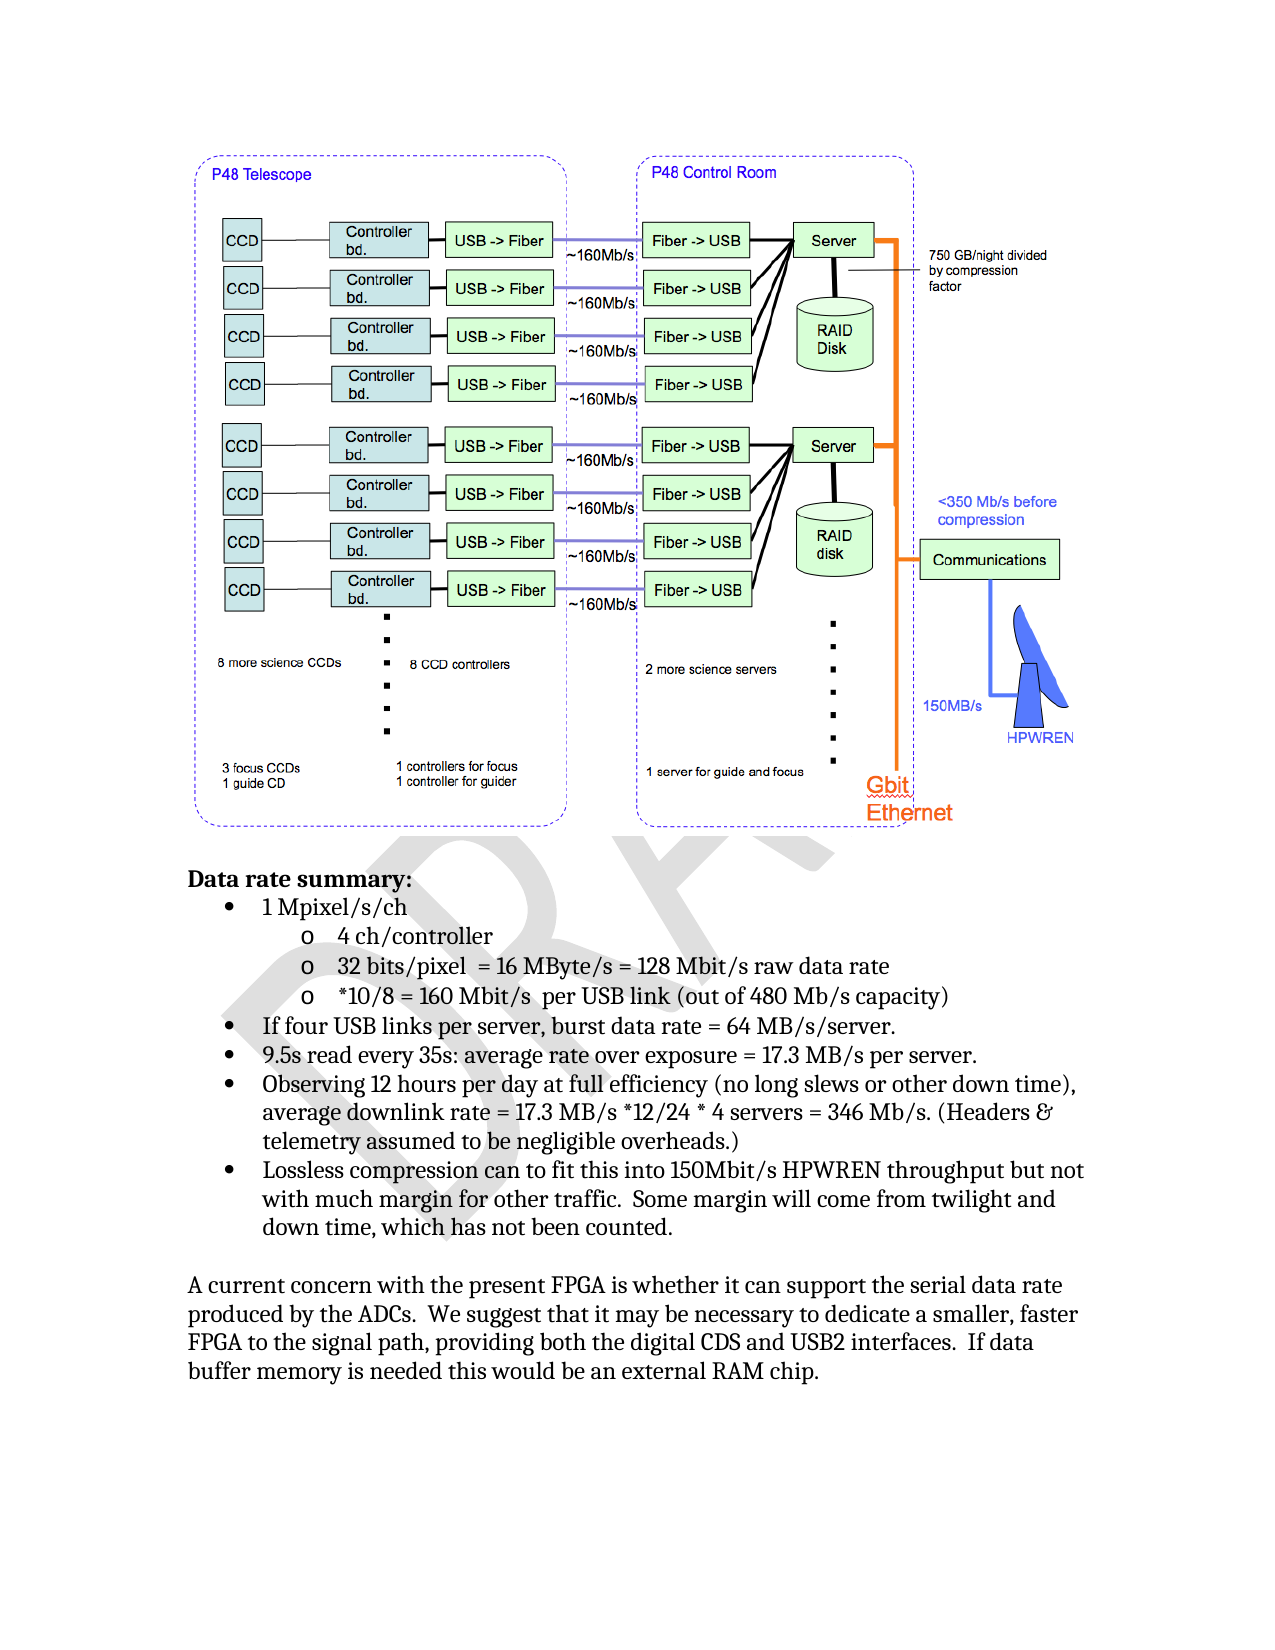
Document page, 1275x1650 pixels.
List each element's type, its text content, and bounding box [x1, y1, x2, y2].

list 1 Mpixel/s/ch [225, 893, 1087, 922]
list 9.5s read every 35s: average rate over exposure = 17.3 MB/s per server. [225, 1041, 1087, 1069]
picture [187, 150, 1088, 836]
list Lossless compression can to fit this into 150Mbit/s HPWREN throughput but not with much margin for other traffic. Some margin will come from twilight and down time, which has not been counted. [225, 1156, 1087, 1242]
list 32 bits/pixel = 16 MByte/s = 128 Mbit/s raw data rate [300, 952, 1087, 982]
list *10/8 = 160 Mbit/s per USB link (out of 480 Mb/s capacity) [300, 982, 1087, 1012]
text A current concern with the present FPGA is whether it can support the serial data rate produced by the ADCs. We suggest that it may be necessary to dedicate a smaller, faster FPGA to the signal path, providing both the digital CDS and USB2 interfaces. If data buffer memory is needed this would be an external RAM chip. [187, 1271, 1087, 1386]
list If four USB links per server, burst data rate = 64 MB/s/server. [225, 1012, 1087, 1041]
list Observing 12 hours per day at full efficiency (no long slews or other down time), average downlink rate = 17.3 MB/s *12/24 * 4 servers = 346 Mb/s. (Headers & telemetry assumed to be negligible overheads.) [225, 1069, 1087, 1156]
text Data rate summary: [187, 864, 1087, 893]
list 4 ch/controller [300, 922, 1087, 952]
